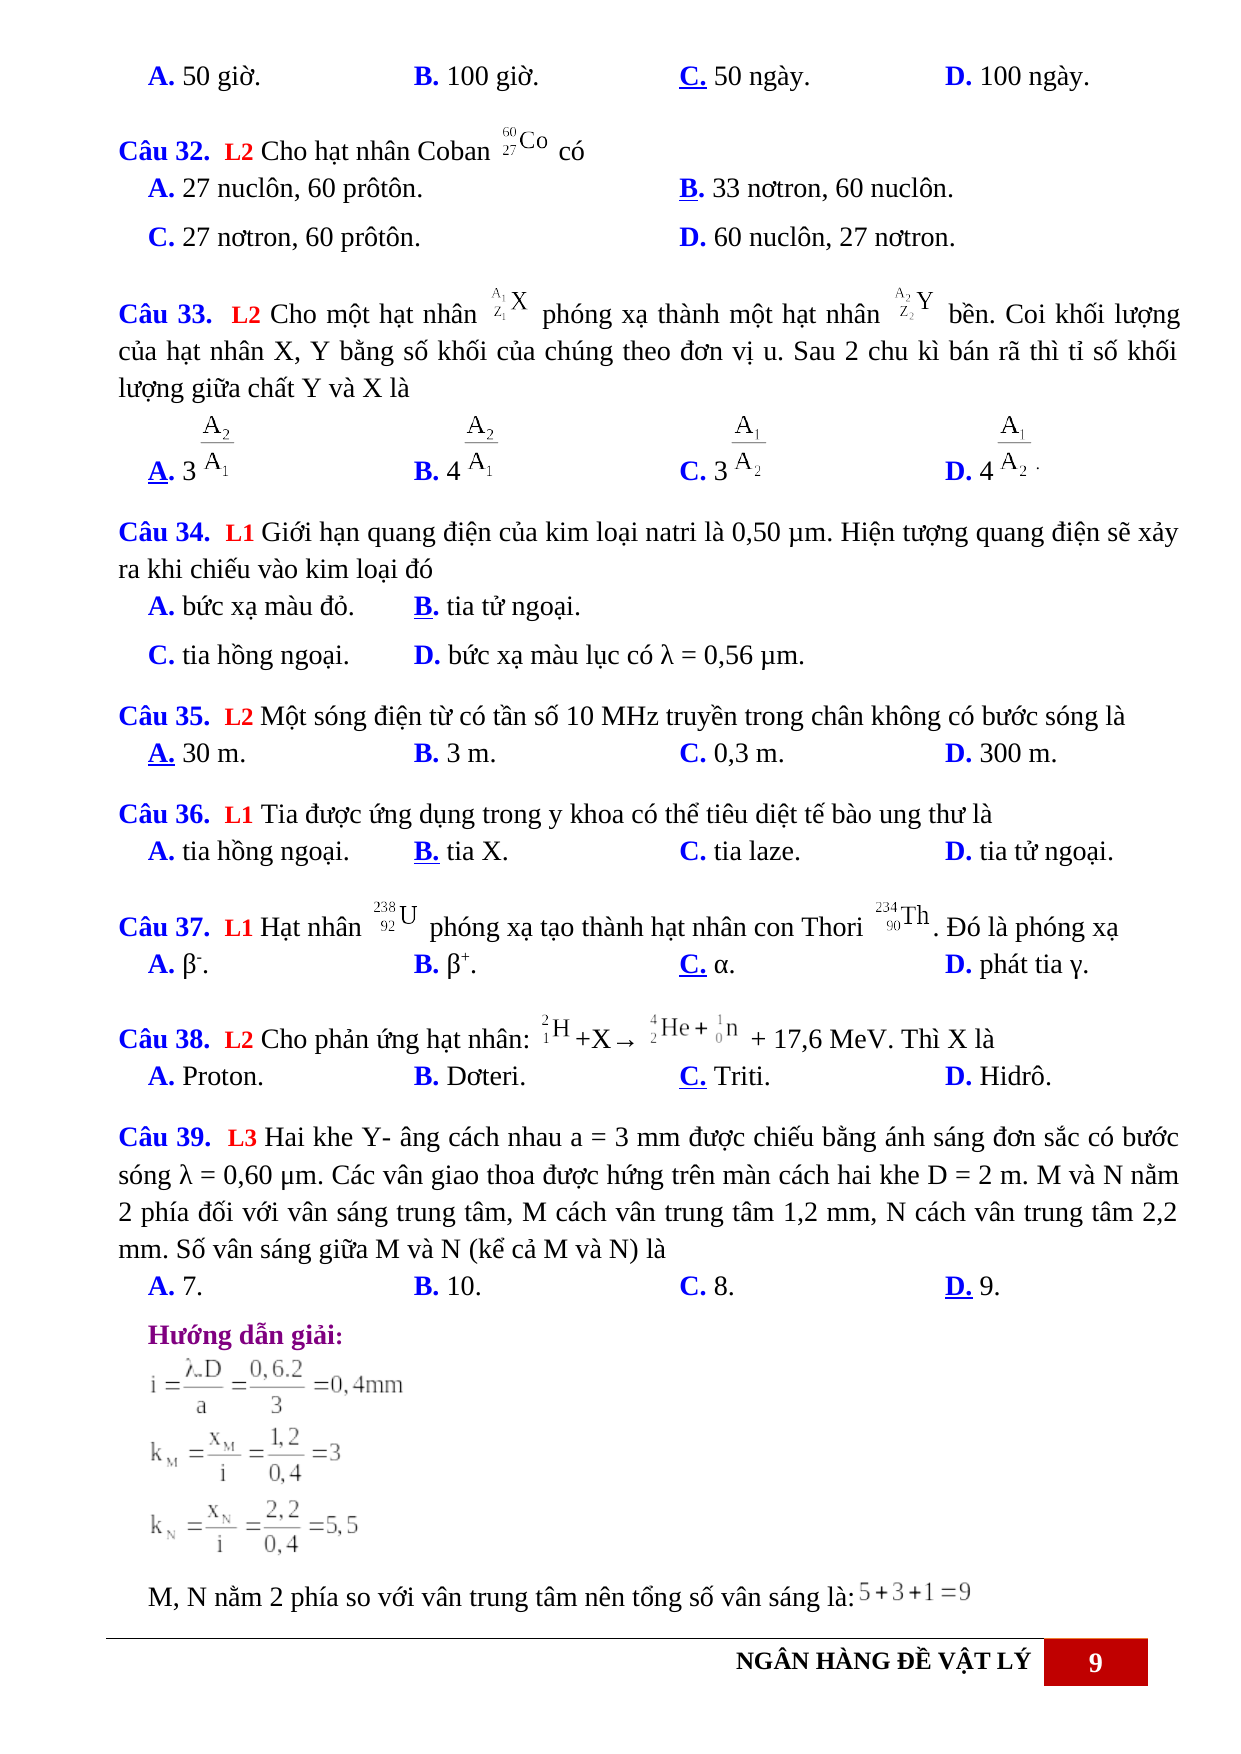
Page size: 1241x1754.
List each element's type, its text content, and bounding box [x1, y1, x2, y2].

text A. 7. B. 10. C. 8. D. 9. [118, 1269, 1181, 1302]
text Câu 35. L2 Một sóng điện từ có tần số 10 MHz truyền trong chân không có bước sóng là [118, 699, 1181, 731]
text A. Proton. B. Dơteri. C. Triti. D. Hidrô. [118, 1059, 1181, 1092]
text Câu 36. L1 Tia được ứng dụng trong y khoa có thể tiêu diệt tế bào ung thư là [118, 797, 1181, 830]
text A. bức xạ màu đỏ. B. tia tử ngoại. [118, 589, 1181, 622]
text A. 30 m. B. 3 m. C. 0,3 m. D. 300 m. [118, 736, 1181, 769]
text A. tia hồng ngoại. B. tia X. C. tia laze. D. tia tử ngoại. [118, 834, 1181, 867]
text C. tia hồng ngoại. D. bức xạ màu lục có λ = 0,56 µm. [118, 638, 1181, 670]
text A. 27 nuclôn, 60 prôtôn. B. 33 nơtron, 60 nuclôn. [118, 172, 1181, 204]
text C. 27 nơtron, 60 prôtôn. D. 60 nuclôn, 27 nơtron. [118, 220, 1181, 252]
text Câu 39. L3 Hai khe Y- âng cách nhau a = 3 mm được chiếu bằng ánh sáng đơn sắc có bước sóng λ = 0,60 μm. Các vân giao thoa được hứng trên màn cách hai khe D = 2 m. M và N nằm 2 phía đối với vân sáng trung tâm, M cách vân trung tâm 1,2 mm, N cách vân trung tâm 2,2 mm. Số vân sáng giữa M và N (kể cả M và N) là [118, 1121, 1181, 1264]
text Câu 34. L1 Giới hạn quang điện của kim loại natri là 0,50 µm. Hiện tượng quang điện sẽ xảy ra khi chiếu vào kim loại đó [118, 515, 1181, 585]
text A. 3 B. 4 C. 3 D. 4. [118, 408, 1181, 486]
text Câu 37. L1 Hạt nhân phóng xạ tạo thành hạt nhân con Thori . Đó là phóng xạ [118, 896, 1181, 942]
text Câu 38. L2 Cho phản ứng hạt nhân: +X→ + 17,6 MeV. Thì X là [118, 1008, 1181, 1055]
text Câu 33. L2 Cho một hạt nhân phóng xạ thành một hạt nhân bền. Coi khối lượng của hạt nhân X, Y bằng số khối của chúng theo đơn vị u. Sau 2 chu kì bán rã thì tỉ số khối lượng giữa chất Y và X là [118, 281, 1181, 404]
text A. β-. B. β+. C. α. D. phát tia γ. [118, 947, 1181, 979]
text M, N nằm 2 phía so với vân trung tâm nên tổng số vân sáng là: [118, 1576, 1181, 1612]
text Câu 32. L2 Cho hạt nhân Coban có [118, 120, 1181, 167]
text A. 50 giờ. B. 100 giờ. C. 50 ngày. D. 100 ngày. [118, 59, 1181, 91]
text Hướng dẫn giải: [118, 1318, 1181, 1350]
